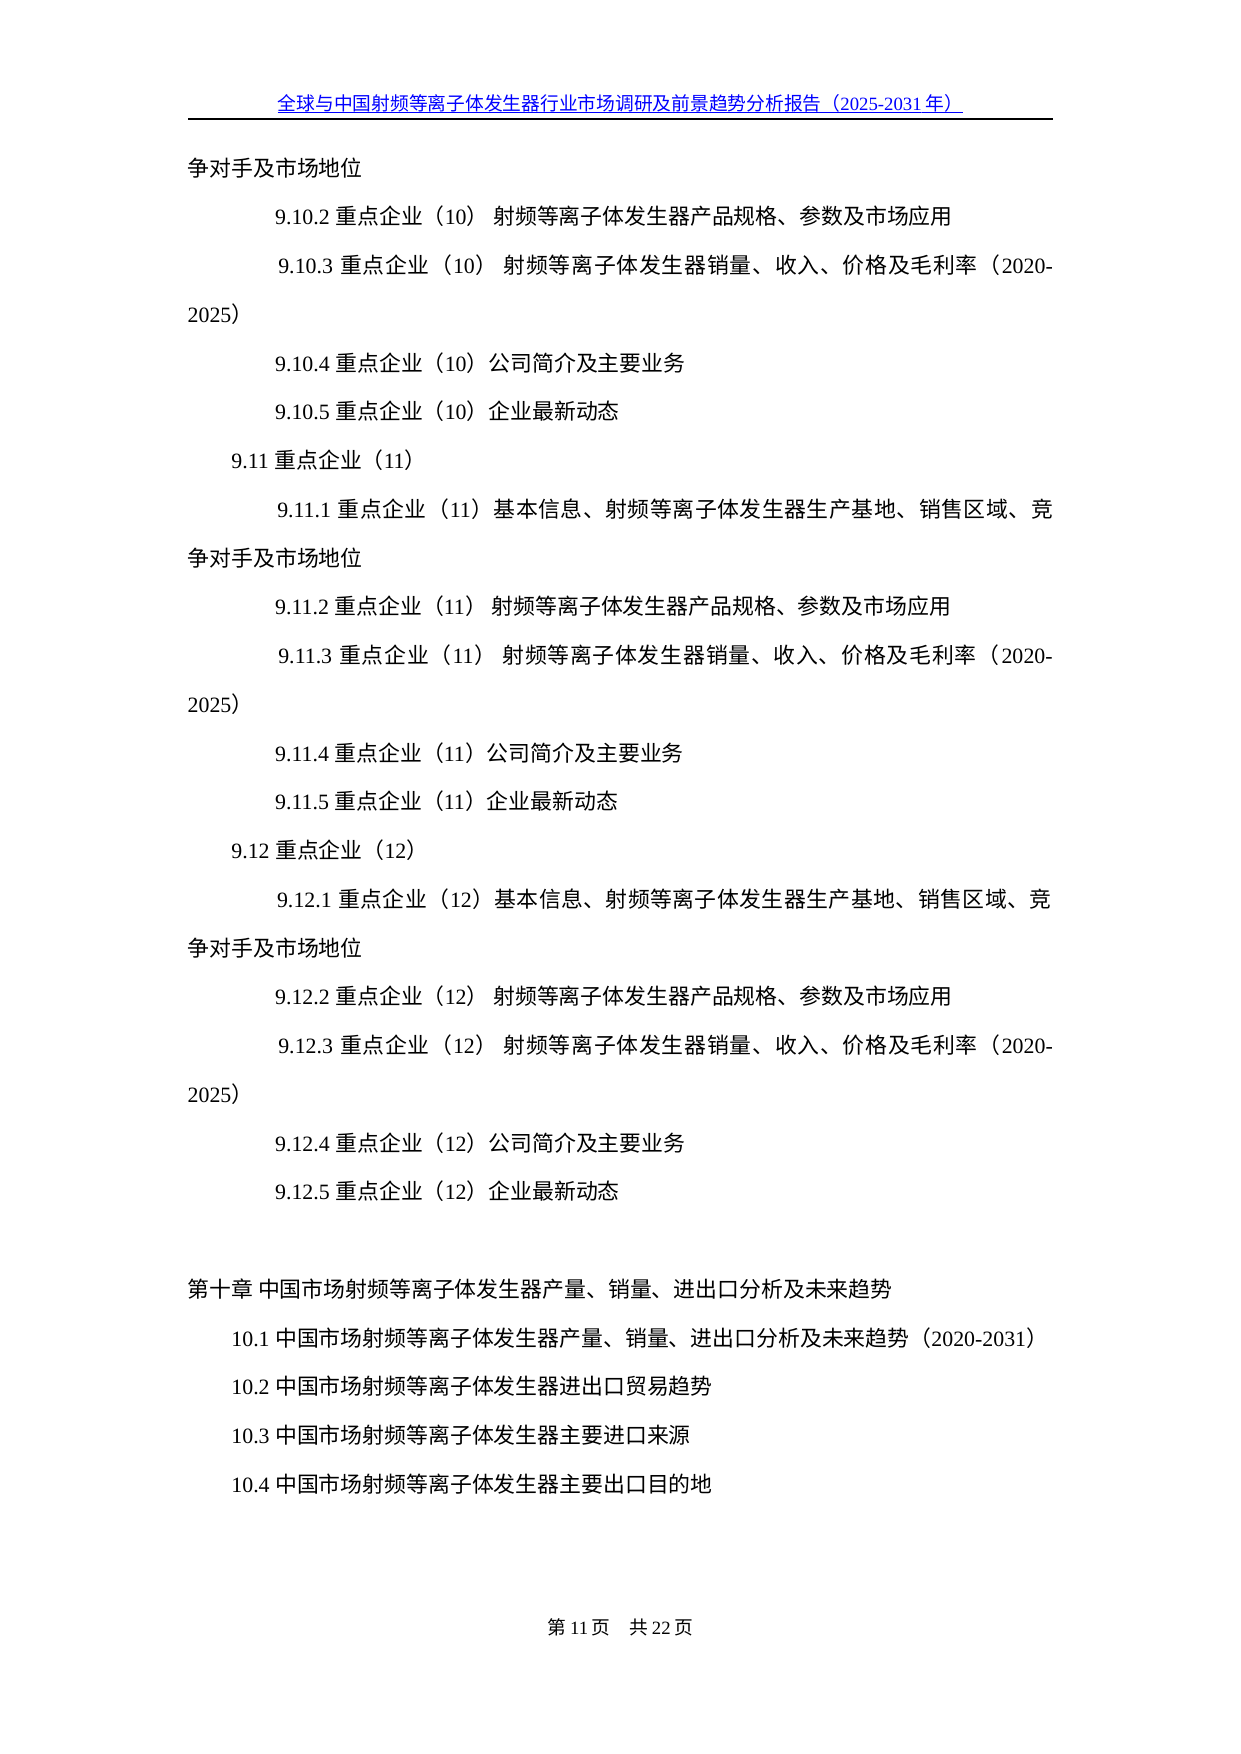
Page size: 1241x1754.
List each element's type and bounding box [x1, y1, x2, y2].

text [187, 150, 1053, 1499]
